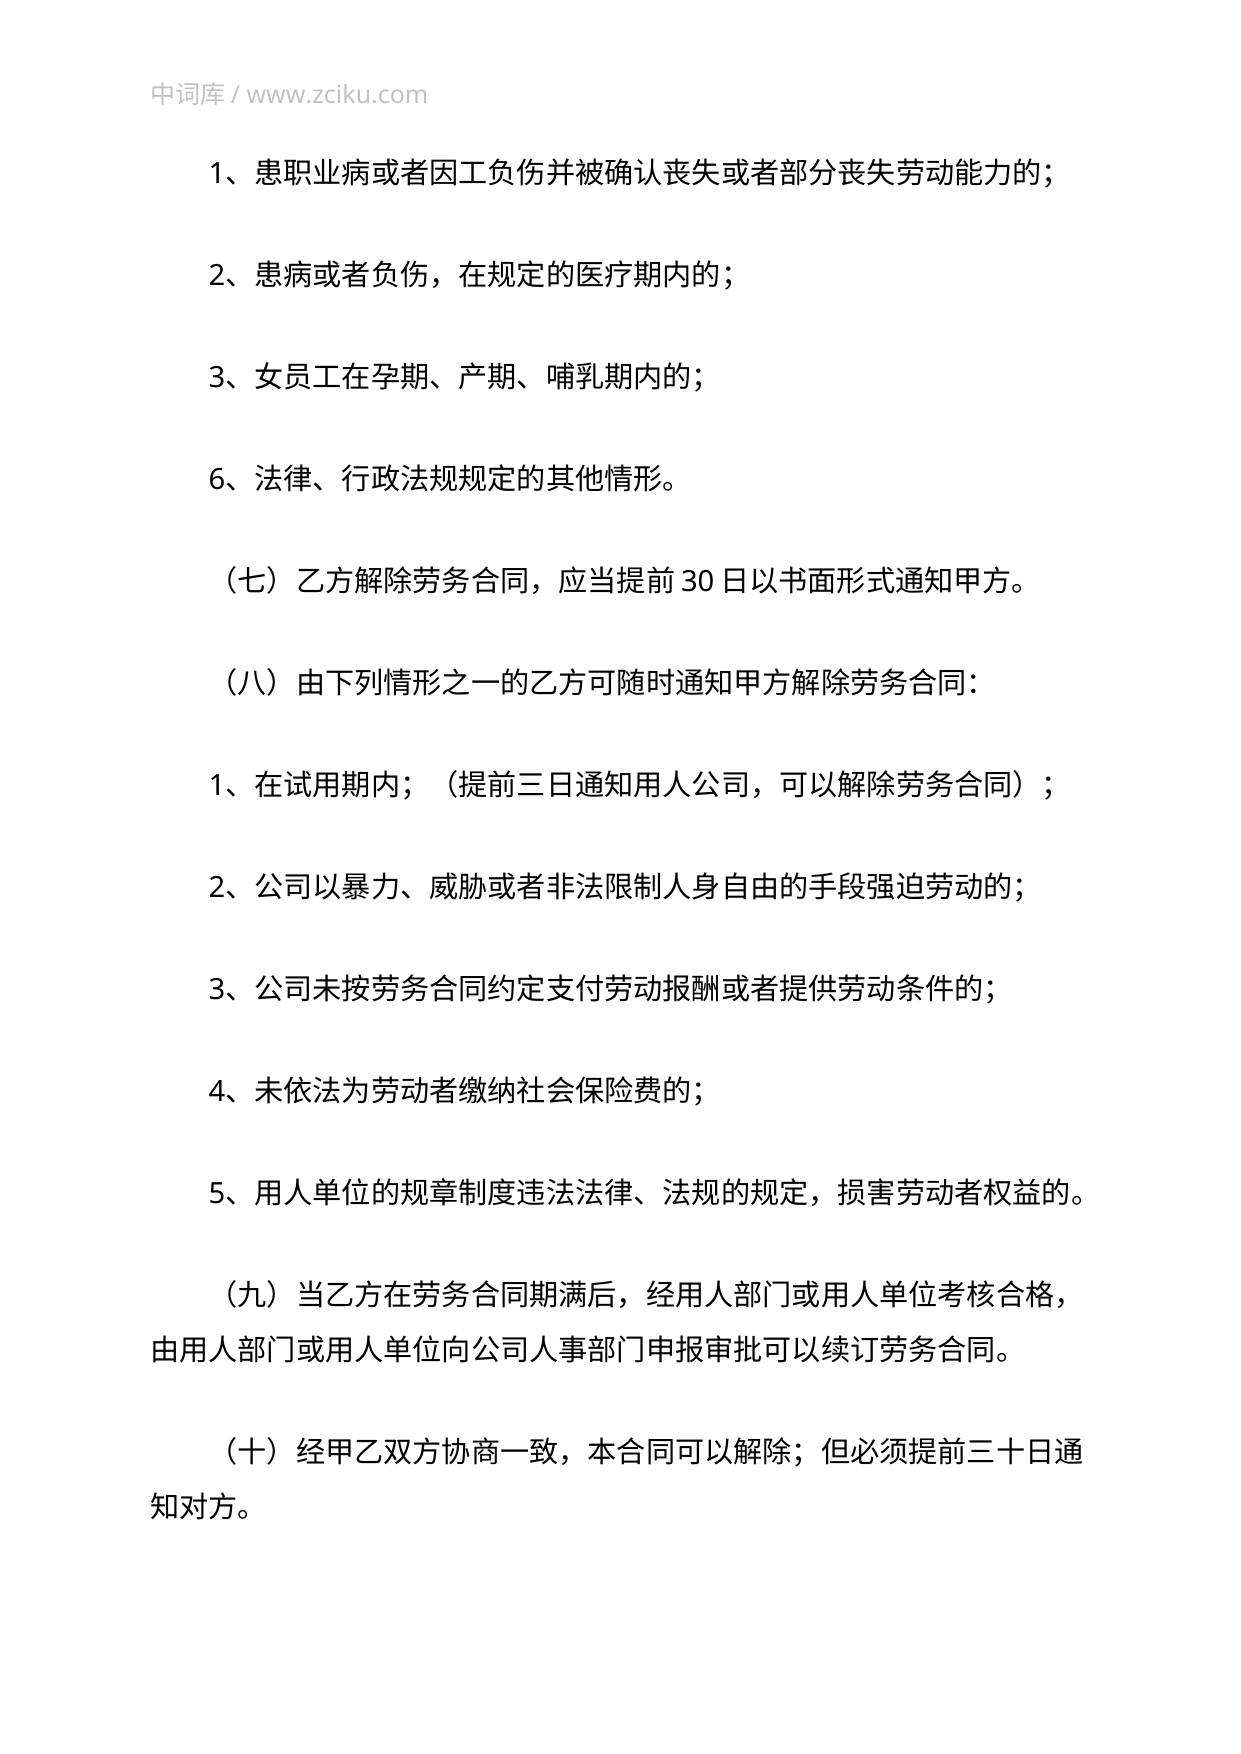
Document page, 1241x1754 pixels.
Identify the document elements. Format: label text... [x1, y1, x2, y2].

text 6、法律、行政法规规定的其他情形。 [150, 456, 1090, 498]
text 3、公司未按劳务合同约定支付劳动报酬或者提供劳动条件的； [150, 966, 1090, 1008]
text 2、患病或者负伤，在规定的医疗期内的； [150, 252, 1090, 294]
text 5、用人单位的规章制度违法法律、法规的规定，损害劳动者权益的。 [150, 1169, 1090, 1212]
text （九）当乙方在劳务合同期满后，经用人部门或用人单位考核合格，由用人部门或用人单位向公司人事部门申报审批可以续订劳务合同。 [150, 1272, 1090, 1369]
text 3、女员工在孕期、产期、哺乳期内的； [150, 354, 1090, 396]
text 4、未依法为劳动者缴纳社会保险费的； [150, 1068, 1090, 1110]
text （十）经甲乙双方协商一致，本合同可以解除；但必须提前三十日通知对方。 [150, 1428, 1090, 1525]
text 1、患职业病或者因工负伤并被确认丧失或者部分丧失劳动能力的； [150, 150, 1090, 192]
text （七）乙方解除劳务合同，应当提前30日以书面形式通知甲方。 [150, 558, 1090, 600]
text 1、在试用期内；（提前三日通知用人公司，可以解除劳务合同）； [150, 762, 1090, 804]
text （八）由下列情形之一的乙方可随时通知甲方解除劳务合同： [150, 660, 1090, 702]
text 2、公司以暴力、威胁或者非法限制人身自由的手段强迫劳动的； [150, 864, 1090, 906]
